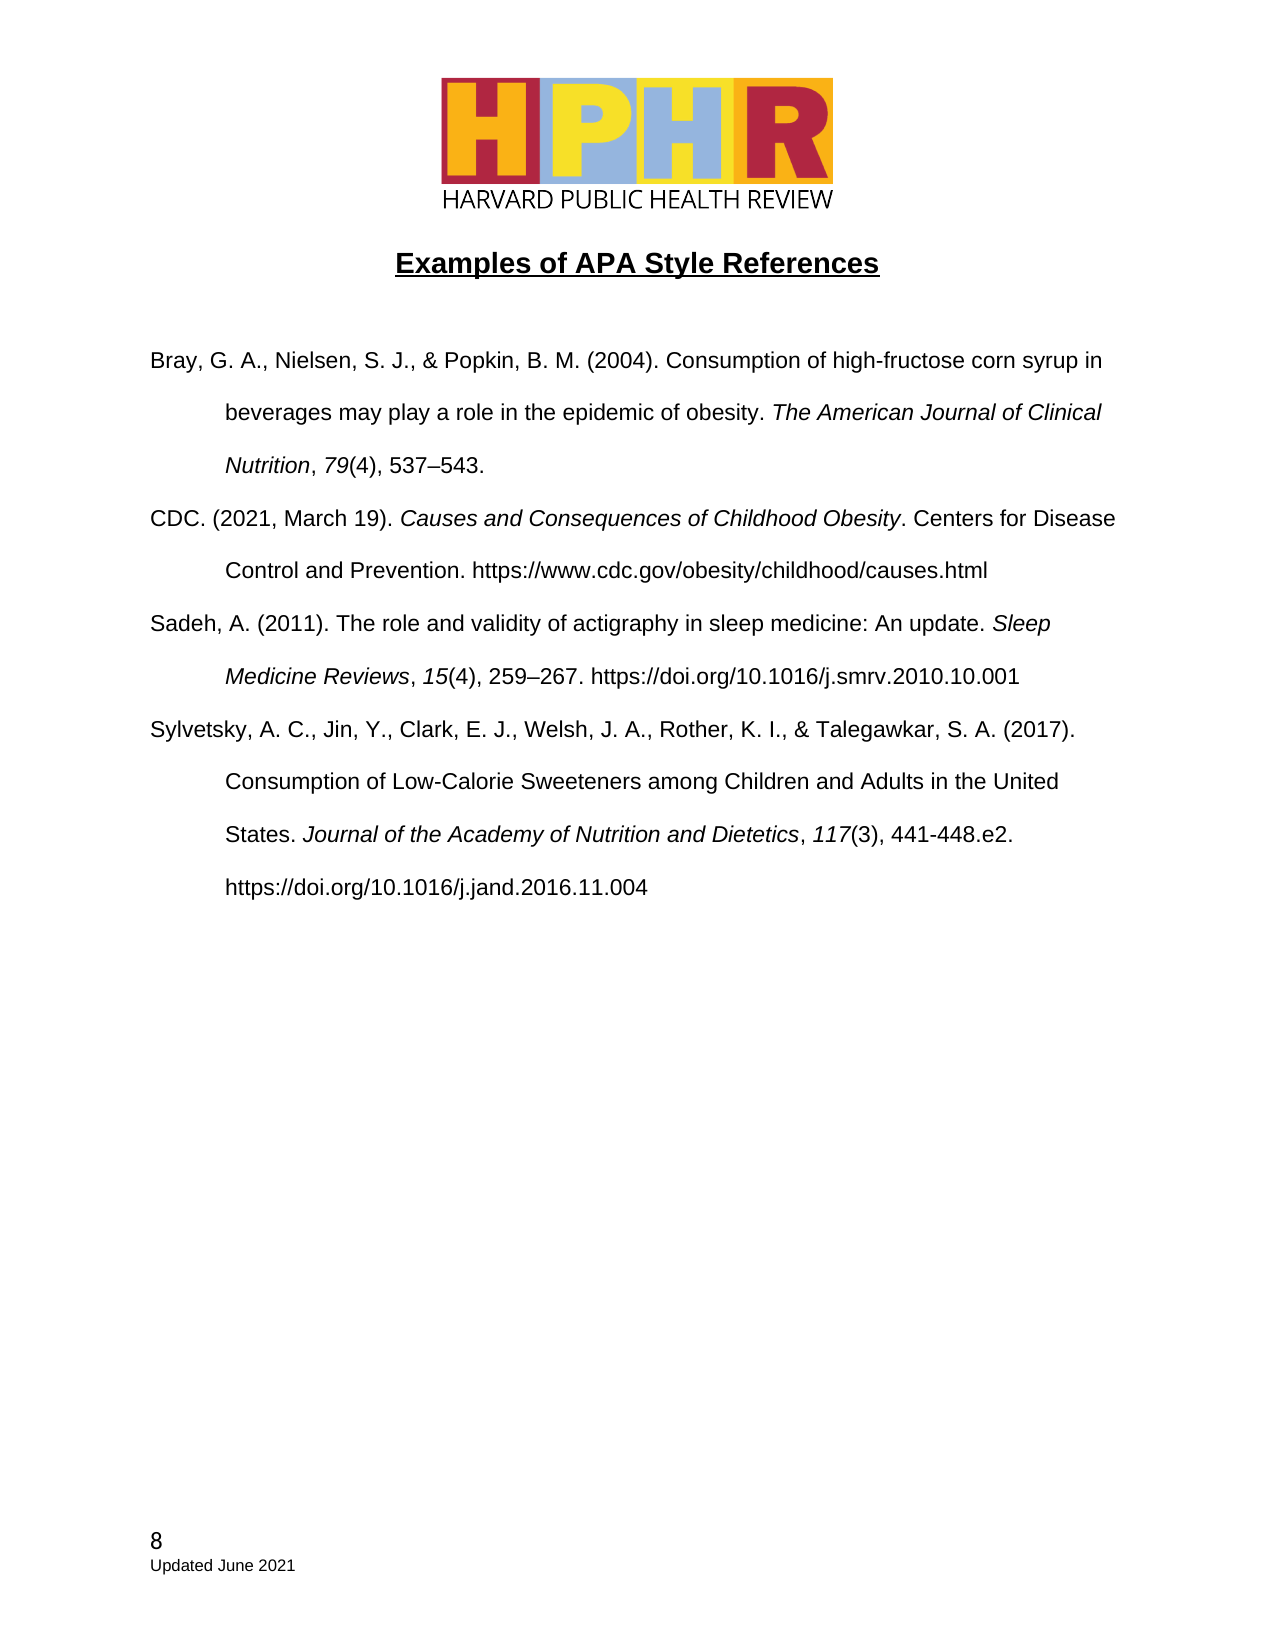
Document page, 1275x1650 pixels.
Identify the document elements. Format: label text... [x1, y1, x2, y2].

text Sadeh, A. (2011). The role and validity of actigraphy in sleep medicine: An update. Sleep Medicine Reviews, 15(4), 259–267. https://doi.org/10.1016/j.smrv.2010.10.001 [150, 610, 1125, 689]
text Examples of APA Style References [150, 246, 1125, 279]
picture [438, 75, 837, 216]
text CDC. (2021, March 19). Causes and Consequences of Childhood Obesity. Centers for Disease Control and Prevention. https://www.cdc.gov/obesity/childhood/causes.html [150, 505, 1125, 584]
text Bray, G. A., Nielsen, S. J., & Popkin, B. M. (2004). Consumption of high-fructose corn syrup in beverages may play a role in the epidemic of obesity. The American Journal of Clinical Nutrition, 79(4), 537–543. [150, 347, 1125, 478]
text Sylvetsky, A. C., Jin, Y., Clark, E. J., Welsh, J. A., Rother, K. I., & Talegawkar, S. A. (2017). Consumption of Low-Calorie Sweeteners among Children and Adults in the United States. Journal of the Academy of Nutrition and Dietetics, 117(3), 441-448.e2. https://doi.org/10.1016/j.jand.2016.11.004 [150, 716, 1125, 900]
